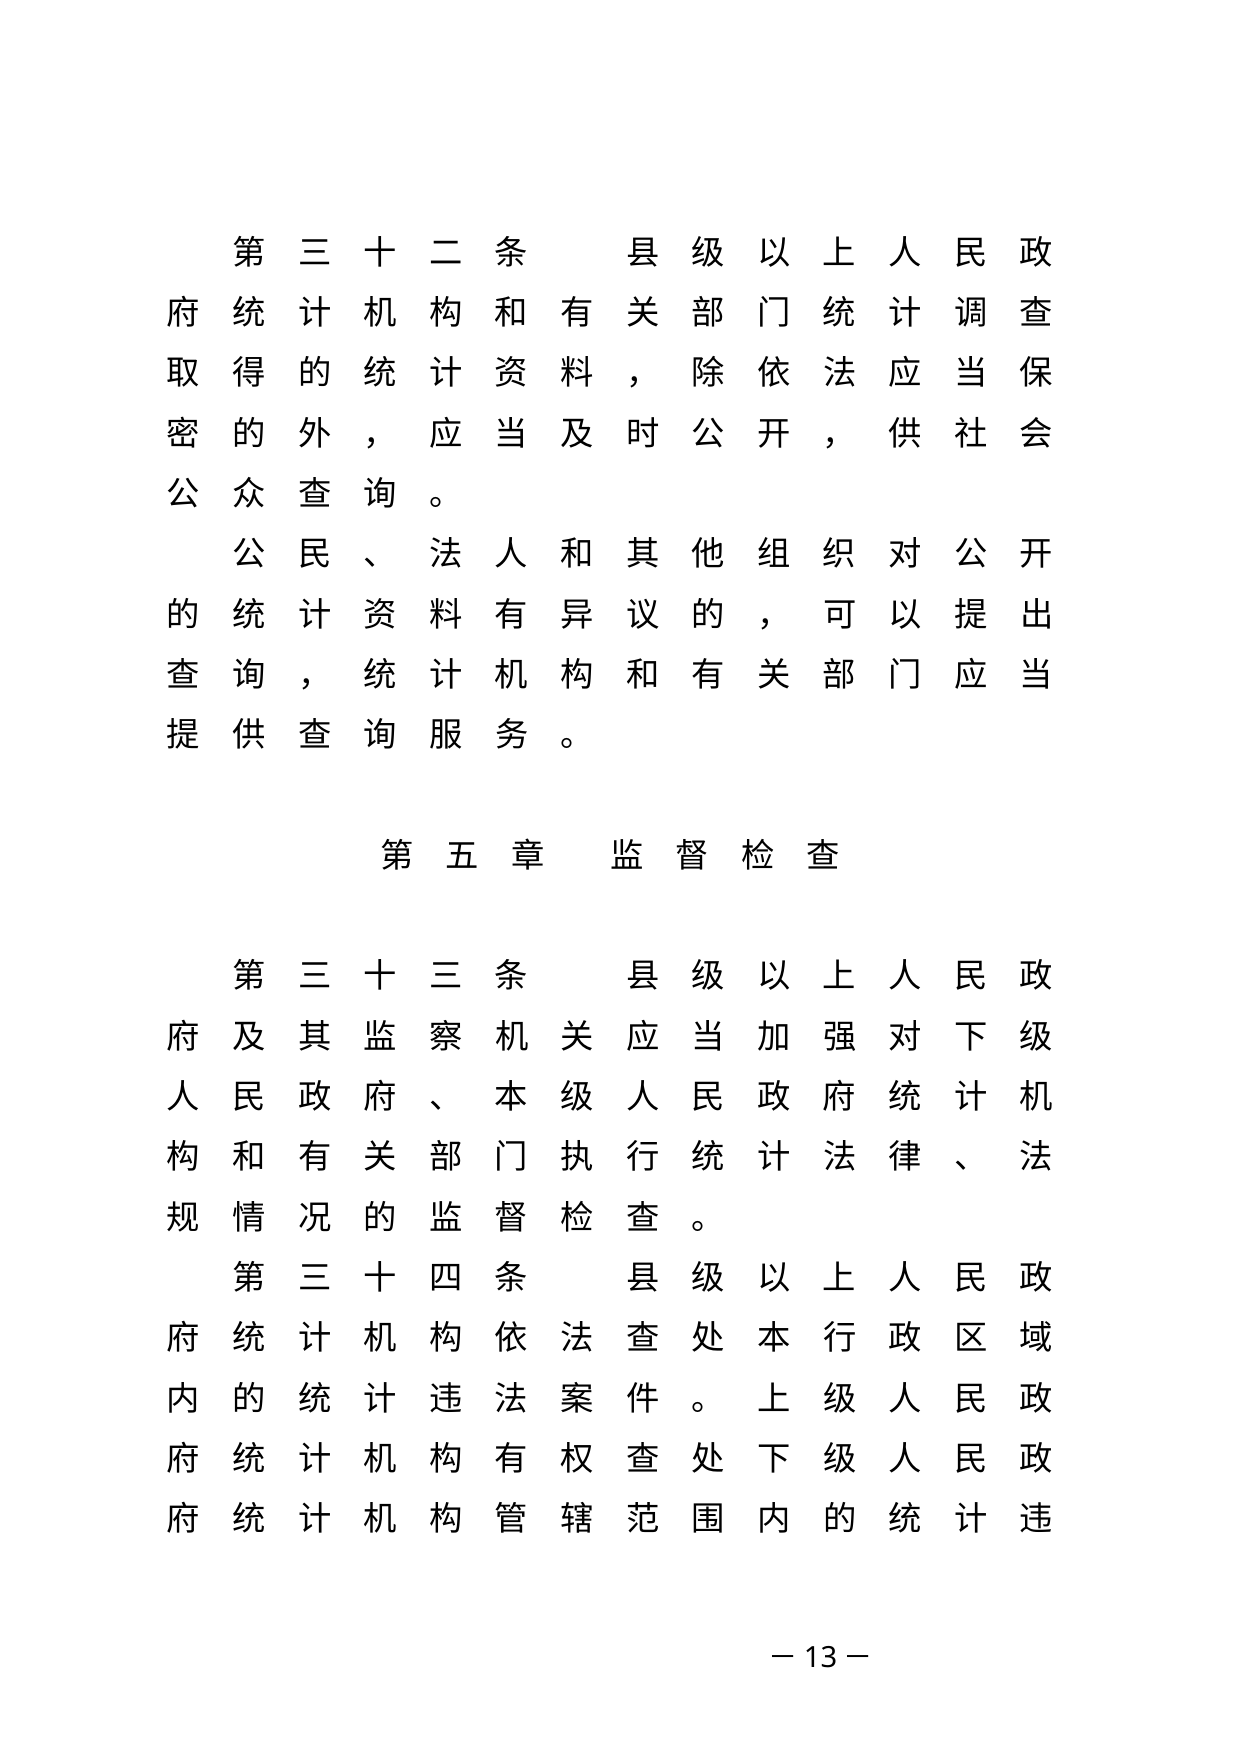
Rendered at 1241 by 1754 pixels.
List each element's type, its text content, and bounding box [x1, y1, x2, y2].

text 第三十二条 县级以上人民政府统计机构和有关部门统计调查取得的统计资料，除依法应当保密的外，应当及时公开，供社会公众查询。 [167, 219, 1085, 521]
text 公民、法人和其他组织对公开的统计资料有异议的，可以提出查询，统计机构和有关部门应当提供查询服务。 [167, 521, 1085, 762]
list 监督检查 [167, 823, 1085, 883]
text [167, 1245, 1085, 1546]
text 第三十三条 县级以上人民政府及其监察机关应当加强对下级人民政府、本级人民政府统计机构和有关部门执行统计法律、法规情况的监督检查。 [167, 943, 1085, 1245]
